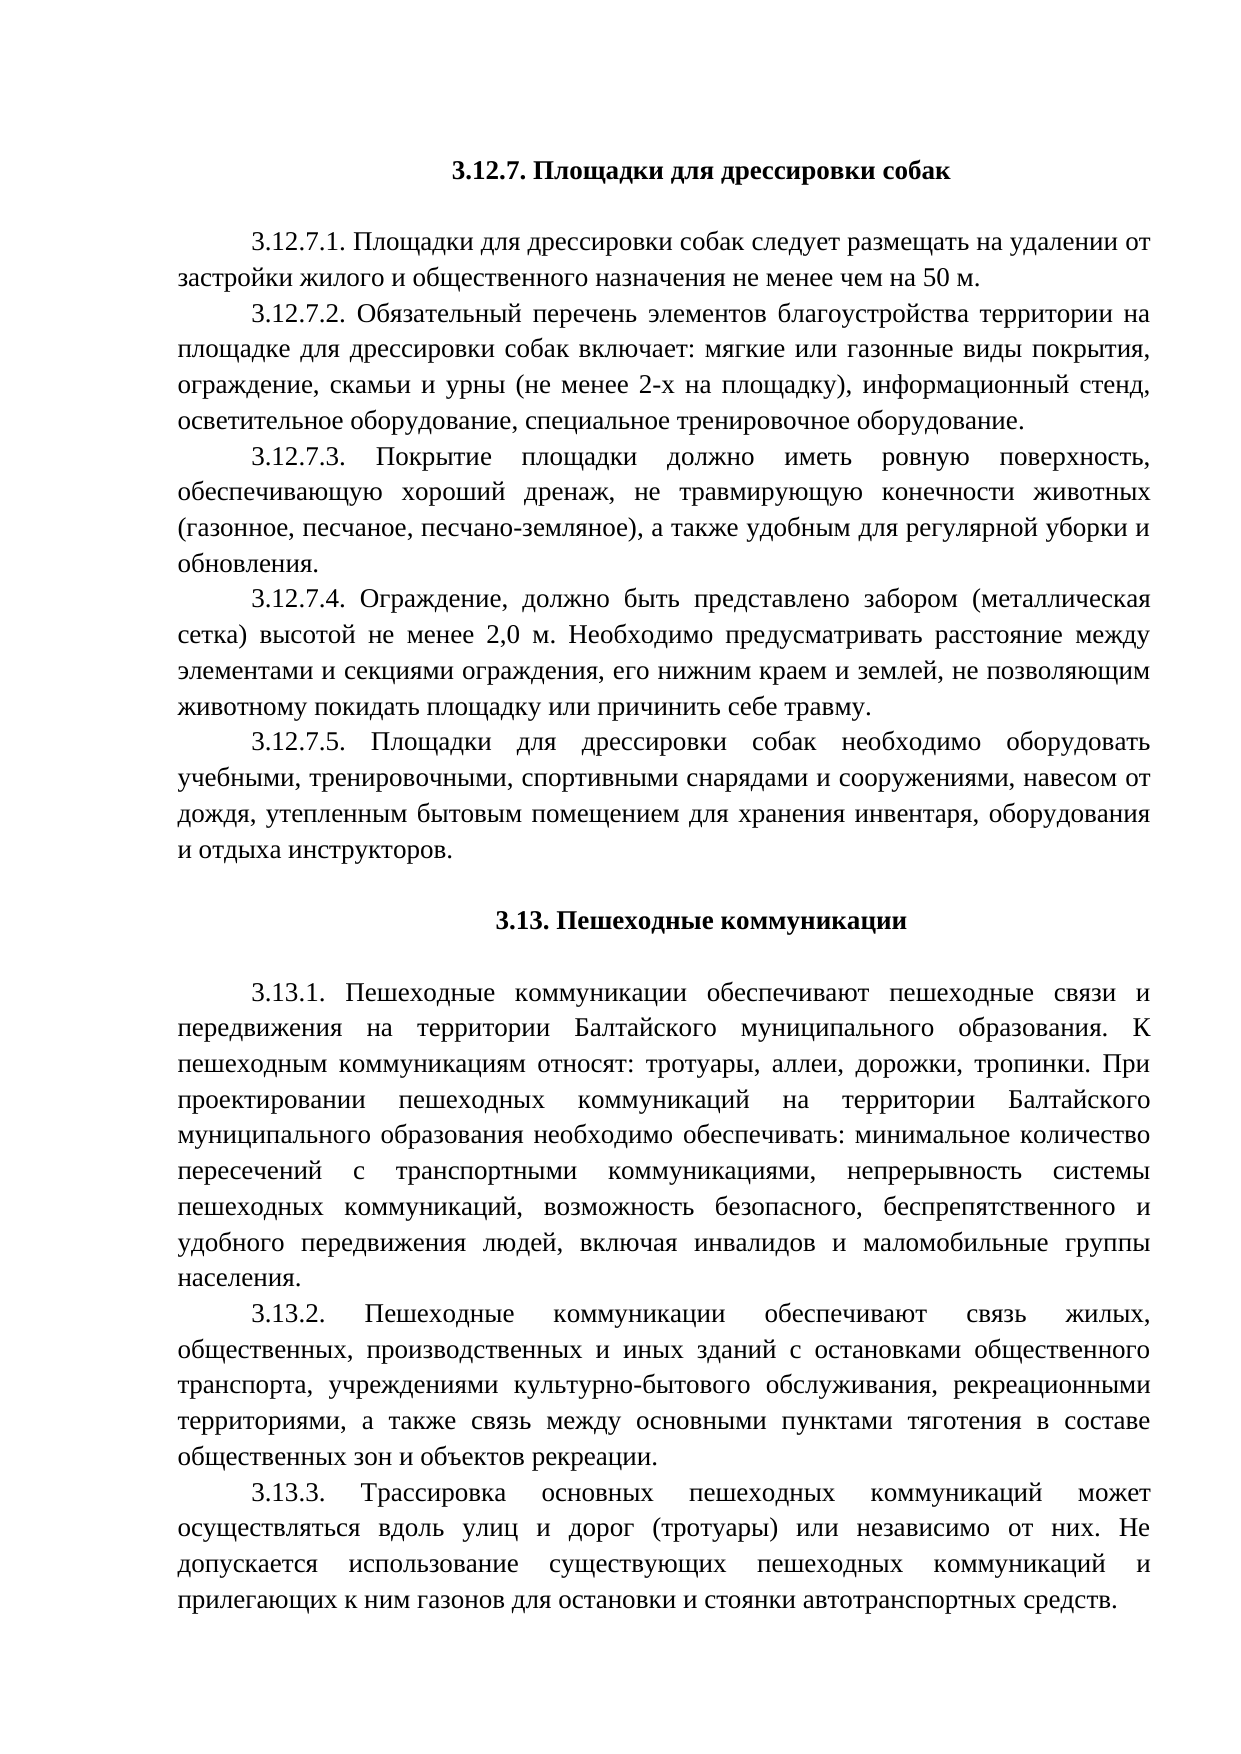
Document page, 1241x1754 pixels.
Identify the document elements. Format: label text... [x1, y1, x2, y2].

text 3.12.7. Площадки для дрессировки собак [177, 154, 1152, 185]
text 3.13.1. Пешеходные коммуникации обеспечивают пешеходные связи и передвижения на территории Балтайского муниципального образования. К пешеходным коммуникациям относят: тротуары, аллеи, дорожки, тропинки. При проектировании пешеходных коммуникаций на территории Балтайского муниципального образования необходимо обеспечивать: минимальное количество пересечений с транспортными коммуникациями, непрерывность системы пешеходных коммуникаций, возможность безопасного, беспрепятственного и удобного передвижения людей, включая инвалидов и маломобильные группы населения. [177, 976, 1152, 1293]
text 3.12.7.3. Покрытие площадки должно иметь ровную поверхность, обеспечивающую хороший дренаж, не травмирующую конечности животных (газонное, песчаное, песчано-земляное), а также удобным для регулярной уборки и обновления. [177, 440, 1152, 578]
text 3.13.3. Трассировка основных пешеходных коммуникаций может осуществляться вдоль улиц и дорог (тротуары) или независимо от них. Не допускается использование существующих пешеходных коммуникаций и прилегающих к ним газонов для остановки и стоянки автотранспортных средств. [177, 1476, 1152, 1614]
text 3.12.7.2. Обязательный перечень элементов благоустройства территории на площадке для дрессировки собак включает: мягкие или газонные виды покрытия, ограждение, скамьи и урны (не менее 2-х на площадку), информационный стенд, осветительное оборудование, специальное тренировочное оборудование. [177, 297, 1152, 435]
text 3.13.2. Пешеходные коммуникации обеспечивают связь жилых, общественных, производственных и иных зданий с остановками общественного транспорта, учреждениями культурно-бытового обслуживания, рекреационными территориями, а также связь между основными пунктами тяготения в составе общественных зон и объектов рекреации. [177, 1297, 1152, 1471]
text 3.12.7.5. Площадки для дрессировки собак необходимо оборудовать учебными, тренировочными, спортивными снарядами и сооружениями, навесом от дождя, утепленным бытовым помещением для хранения инвентаря, оборудования и отдыха инструкторов. [177, 726, 1152, 864]
text 3.13. Пешеходные коммуникации [177, 904, 1152, 935]
text 3.12.7.4. Ограждение, должно быть представлено забором (металлическая сетка) высотой не менее 2,0 м. Необходимо предусматривать расстояние между элементами и секциями ограждения, его нижним краем и землей, не позволяющим животному покидать площадку или причинить себе травму. [177, 583, 1152, 721]
text 3.12.7.1. Площадки для дрессировки собак следует размещать на удалении от застройки жилого и общественного назначения не менее чем на 50 м. [177, 225, 1152, 292]
